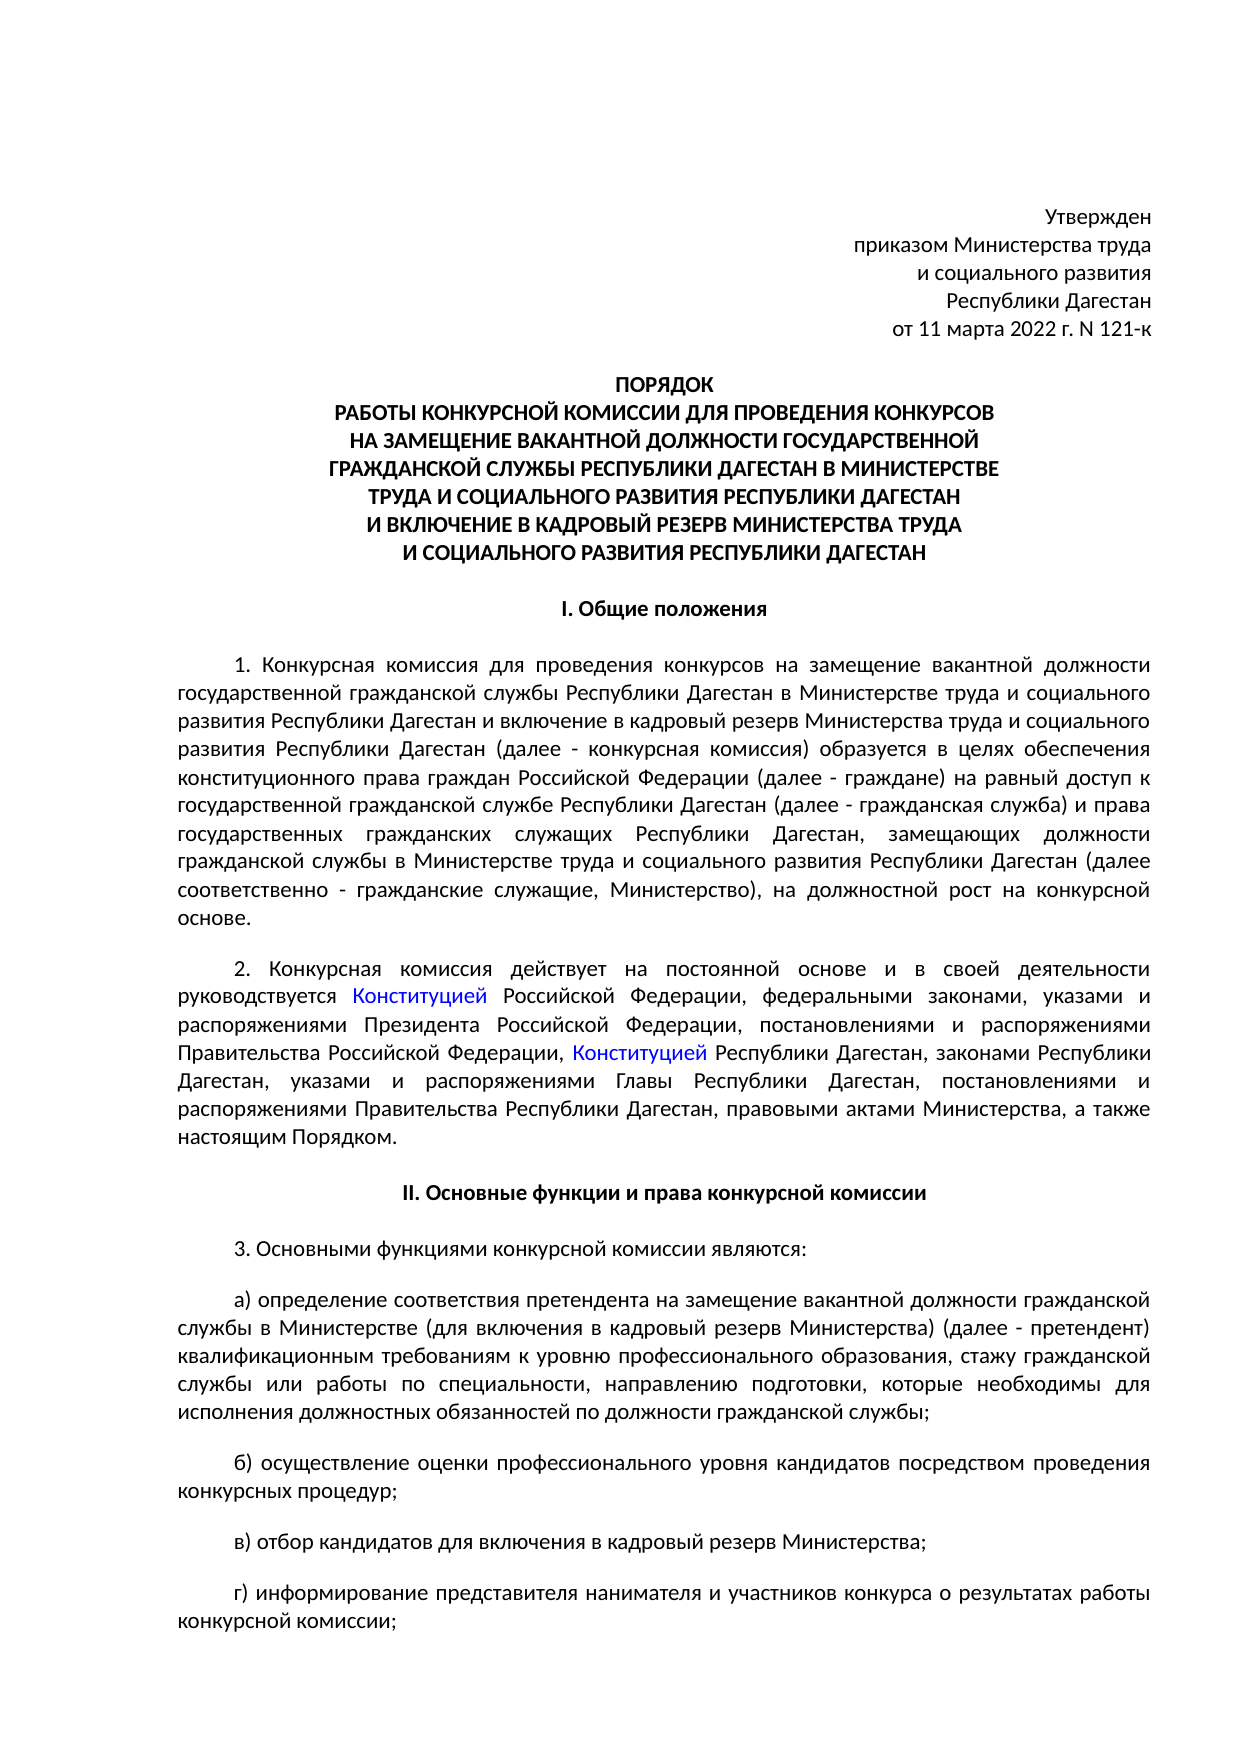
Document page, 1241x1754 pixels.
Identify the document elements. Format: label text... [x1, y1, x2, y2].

text Утвержден [177, 202, 1152, 230]
title И ВКЛЮЧЕНИЕ В КАДРОВЫЙ РЕЗЕРВ МИНИСТЕРСТВА ТРУДА [177, 510, 1152, 538]
title ТРУДА И СОЦИАЛЬНОГО РАЗВИТИЯ РЕСПУБЛИКИ ДАГЕСТАН [177, 482, 1152, 510]
text 1. Конкурсная комиссия для проведения конкурсов на замещение вакантной должности государственной гражданской службы Республики Дагестан в Министерстве труда и социального развития Республики Дагестан и включение в кадровый резерв Министерства труда и социального развития Республики Дагестан (далее - конкурсная комиссия) образуется в целях обеспечения конституционного права граждан Российской Федерации (далее - граждане) на равный доступ к государственной гражданской службе Республики Дагестан (далее - гражданская служба) и права государственных гражданских служащих Республики Дагестан, замещающих должности гражданской службы в Министерстве труда и социального развития Республики Дагестан (далее соответственно - гражданские служащие, Министерство), на должностной рост на конкурсной основе. [177, 651, 1152, 931]
text а) определение соответствия претендента на замещение вакантной должности гражданской службы в Министерстве (для включения в кадровый резерв Министерства) (далее - претендент) квалификационным требованиям к уровню профессионального образования, стажу гражданской службы или работы по специальности, направлению подготовки, которые необходимы для исполнения должностных обязанностей по должности гражданской службы; [177, 1285, 1152, 1425]
text г) информирование представителя нанимателя и участников конкурса о результатах работы конкурсной комиссии; [177, 1578, 1152, 1634]
text 3. Основными функциями конкурсной комиссии являются: [177, 1234, 1152, 1262]
title И СОЦИАЛЬНОГО РАЗВИТИЯ РЕСПУБЛИКИ ДАГЕСТАН [177, 538, 1152, 566]
title ПОРЯДОК [177, 370, 1152, 398]
title НА ЗАМЕЩЕНИЕ ВАКАНТНОЙ ДОЛЖНОСТИ ГОСУДАРСТВЕННОЙ [177, 426, 1152, 454]
title II. Основные функции и права конкурсной комиссии [177, 1178, 1152, 1206]
title I. Общие положения [177, 594, 1152, 622]
title ГРАЖДАНСКОЙ СЛУЖБЫ РЕСПУБЛИКИ ДАГЕСТАН В МИНИСТЕРСТВЕ [177, 454, 1152, 482]
text б) осуществление оценки профессионального уровня кандидатов посредством проведения конкурсных процедур; [177, 1448, 1152, 1504]
text в) отбор кандидатов для включения в кадровый резерв Министерства; [177, 1527, 1152, 1555]
text от 11 марта 2022 г. N 121-к [177, 314, 1152, 342]
text приказом Министерства труда [177, 230, 1152, 258]
text 2. Конкурсная комиссия действует на постоянной основе и в своей деятельности руководствуется Конституцией Российской Федерации, федеральными законами, указами и распоряжениями Президента Российской Федерации, постановлениями и распоряжениями Правительства Российской Федерации, Конституцией Республики Дагестан, законами Республики Дагестан, указами и распоряжениями Главы Республики Дагестан, постановлениями и распоряжениями Правительства Республики Дагестан, правовыми актами Министерства, а также настоящим Порядком. [177, 954, 1152, 1150]
text Республики Дагестан [177, 286, 1152, 314]
title РАБОТЫ КОНКУРСНОЙ КОМИССИИ ДЛЯ ПРОВЕДЕНИЯ КОНКУРСОВ [177, 398, 1152, 426]
text и социального развития [177, 258, 1152, 286]
